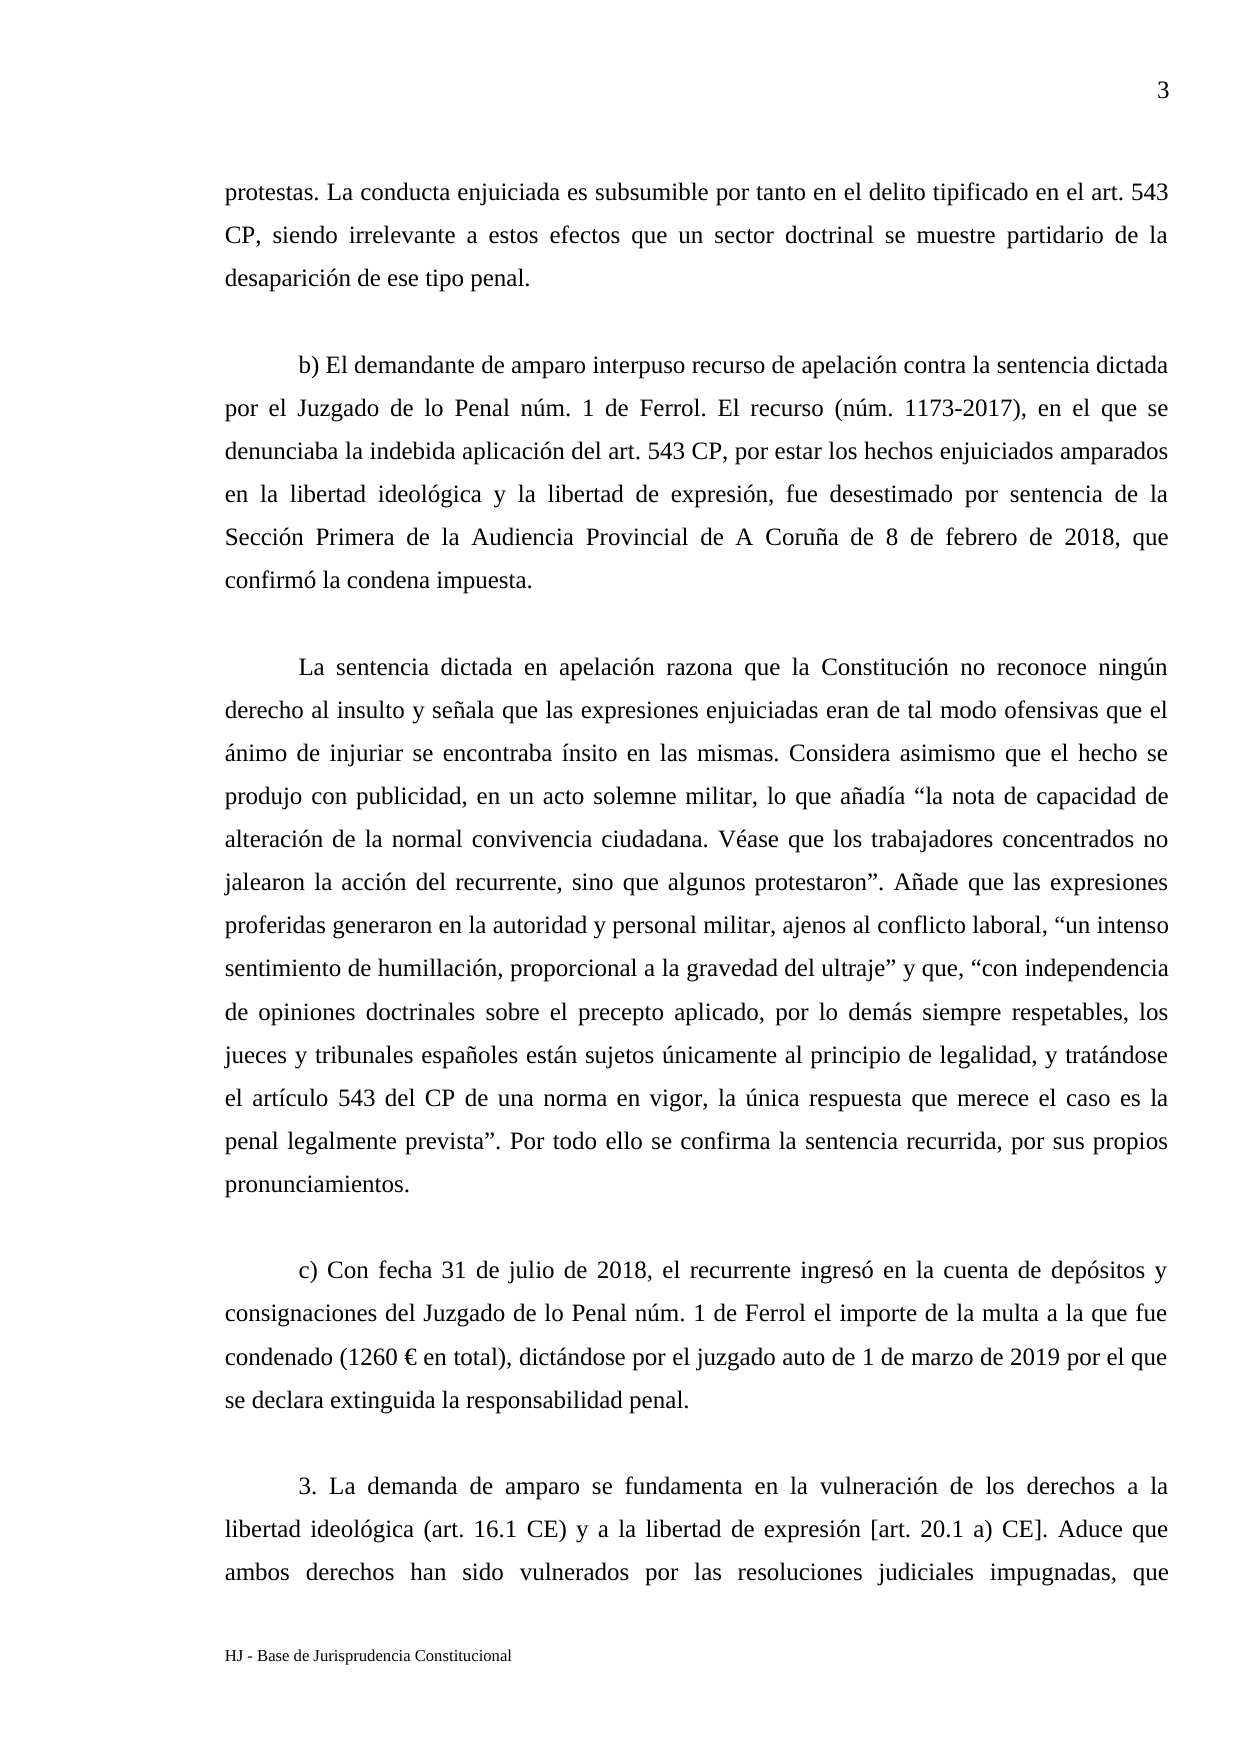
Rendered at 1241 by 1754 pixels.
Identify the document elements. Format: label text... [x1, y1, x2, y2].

text La sentencia dictada en apelación razona que la Constitución no reconoce ningún derecho al insulto y señala que las expresiones enjuiciadas eran de tal modo ofensivas que el ánimo de injuriar se encontraba ínsito en las mismas. Considera asimismo que el hecho se produjo con publicidad, en un acto solemne militar, lo que añadía “la nota de capacidad de alteración de la normal convivencia ciudadana. Véase que los trabajadores concentrados no jalearon la acción del recurrente, sino que algunos protestaron”. Añade que las expresiones proferidas generaron en la autoridad y personal militar, ajenos al conflicto laboral, “un intenso sentimiento de humillación, proporcional a la gravedad del ultraje” y que, “con independencia de opiniones doctrinales sobre el precepto aplicado, por lo demás siempre respetables, los jueces y tribunales españoles están sujetos únicamente al principio de legalidad, y tratándose el artículo 543 del CP de una norma en vigor, la única respuesta que merece el caso es la penal legalmente prevista”. Por todo ello se confirma la sentencia recurrida, por sus propios pronunciamientos. [224, 652, 1169, 1198]
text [224, 177, 1169, 292]
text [224, 1471, 1169, 1586]
text b) El demandante de amparo interpuso recurso de apelación contra la sentencia dictada por el Juzgado de lo Penal núm. 1 de Ferrol. El recurso (núm. 1173-2017), en el que se denunciaba la indebida aplicación del art. 543 CP, por estar los hechos enjuiciados amparados en la libertad ideológica y la libertad de expresión, fue desestimado por sentencia de la Sección Primera de la Audiencia Provincial de A Coruña de 8 de febrero de 2018, que confirmó la condena impuesta. [224, 350, 1169, 594]
text c) Con fecha 31 de julio de 2018, el recurrente ingresó en la cuenta de depósitos y consignaciones del Juzgado de lo Penal núm. 1 de Ferrol el importe de la multa a la que fue condenado (1260 € en total), dictándose por el juzgado auto de 1 de marzo de 2019 por el que se declara extinguida la responsabilidad penal. [224, 1255, 1169, 1413]
